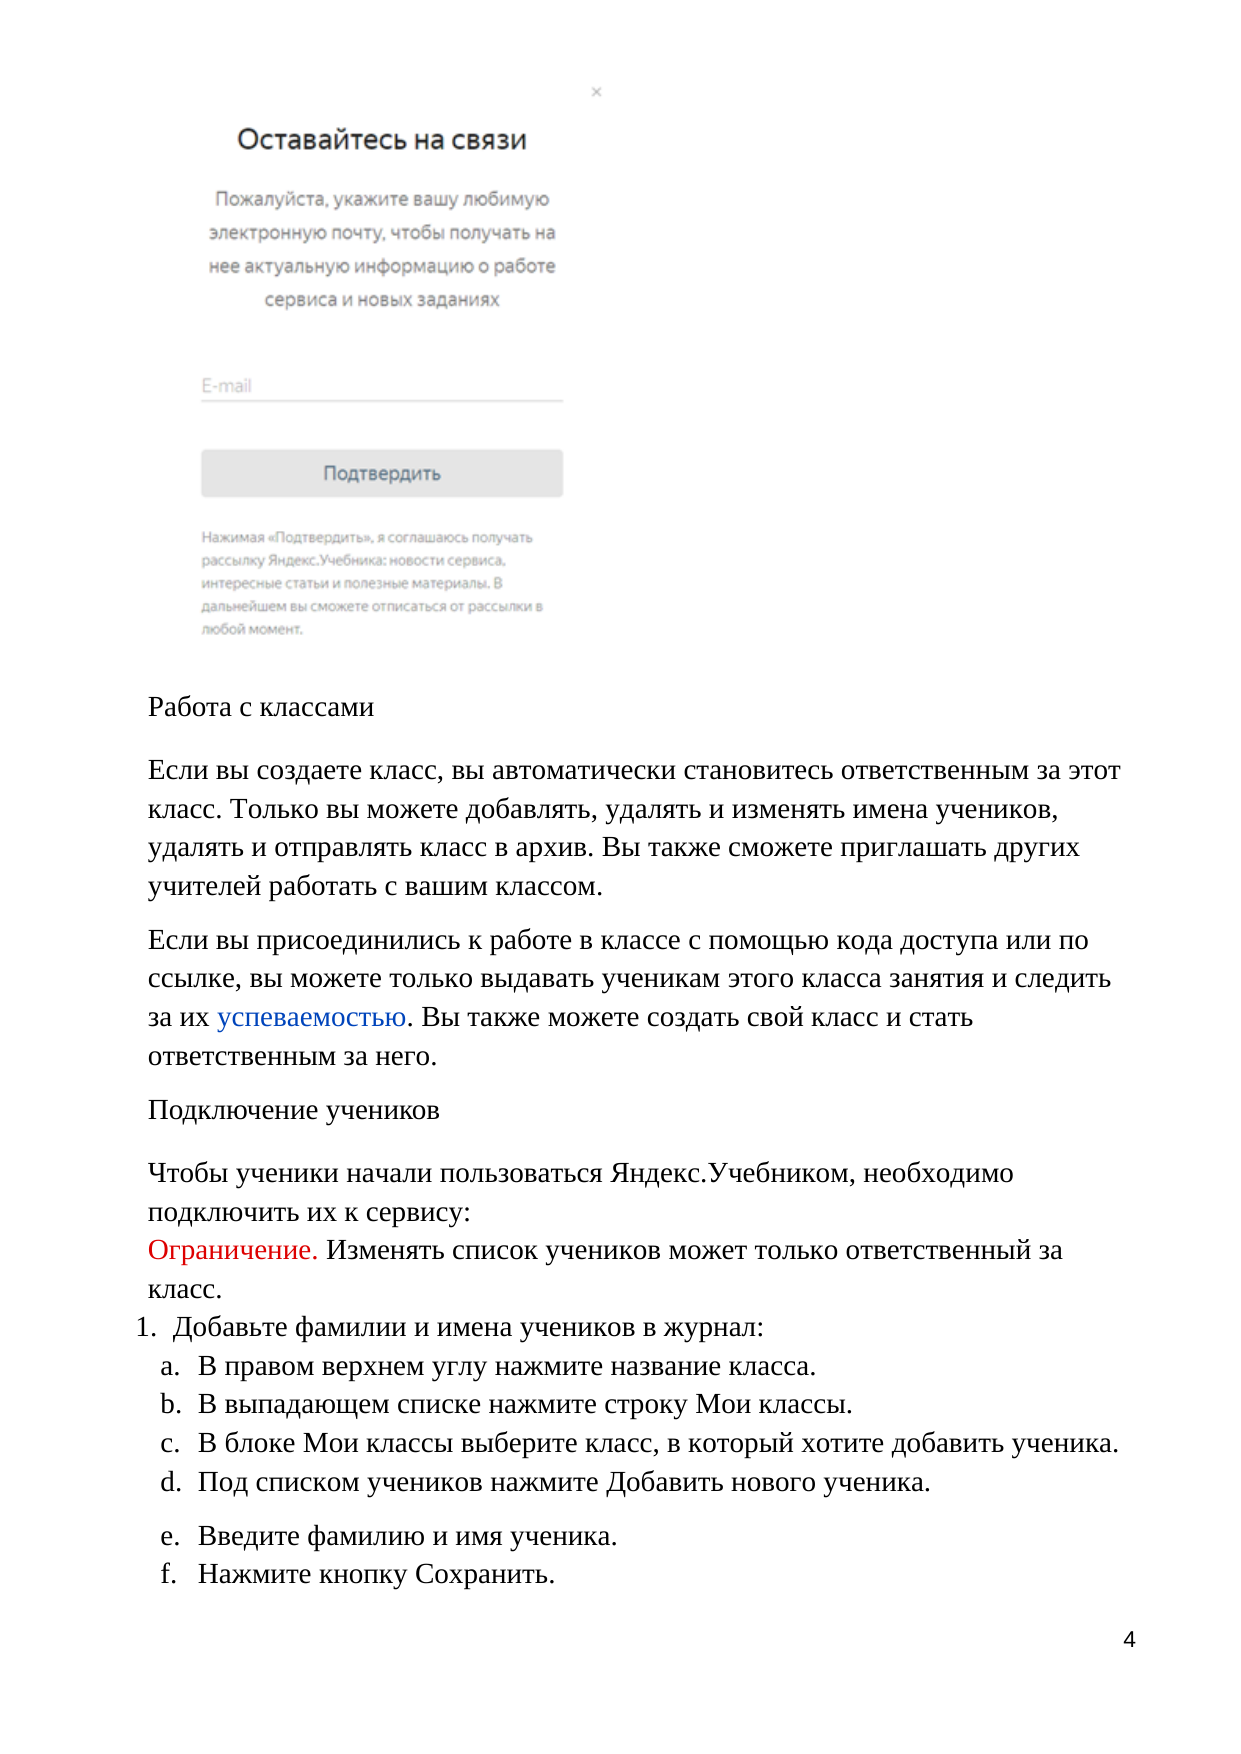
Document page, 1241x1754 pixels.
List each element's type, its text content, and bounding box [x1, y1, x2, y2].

list Добавьте фамилии и имена учеников в журнал: [135, 1309, 1136, 1343]
text Чтобы ученики начали пользоваться Яндекс.Учебником, необходимо подключить их к сервису: [148, 1155, 1136, 1227]
list В правом верхнем углу нажмите название класса. [160, 1348, 1136, 1382]
text Работа с классами [148, 689, 1136, 722]
text Подключение учеников [148, 1092, 1136, 1125]
text Если вы создаете класс, вы автоматически становитесь ответственным за этот класс. Только вы можете добавлять, удалять и изменять имена учеников, удалять и отправлять класс в архив. Вы также сможете приглашать других учителей работать с вашим классом. [148, 752, 1136, 901]
list Введите фамилию и имя ученика. [160, 1518, 1136, 1551]
list В выпадающем списке нажмите строку Мои классы. [160, 1387, 1136, 1420]
picture [147, 73, 617, 685]
list В блоке Мои классы выберите класс, в который хотите добавить ученика. [160, 1425, 1136, 1459]
text Если вы присоединились к работе в классе с помощью кода доступа или по ссылке, вы можете только выдавать ученикам этого класса занятия и следить за их успеваемостью. Вы также можете создать свой класс и стать ответственным за него. [148, 922, 1136, 1071]
list Нажмите кнопку Сохранить. [160, 1556, 1136, 1590]
list Под списком учеников нажмите Добавить нового ученика. [160, 1464, 1136, 1497]
text Ограничение. Изменять список учеников может только ответственный за класс. [148, 1232, 1136, 1304]
